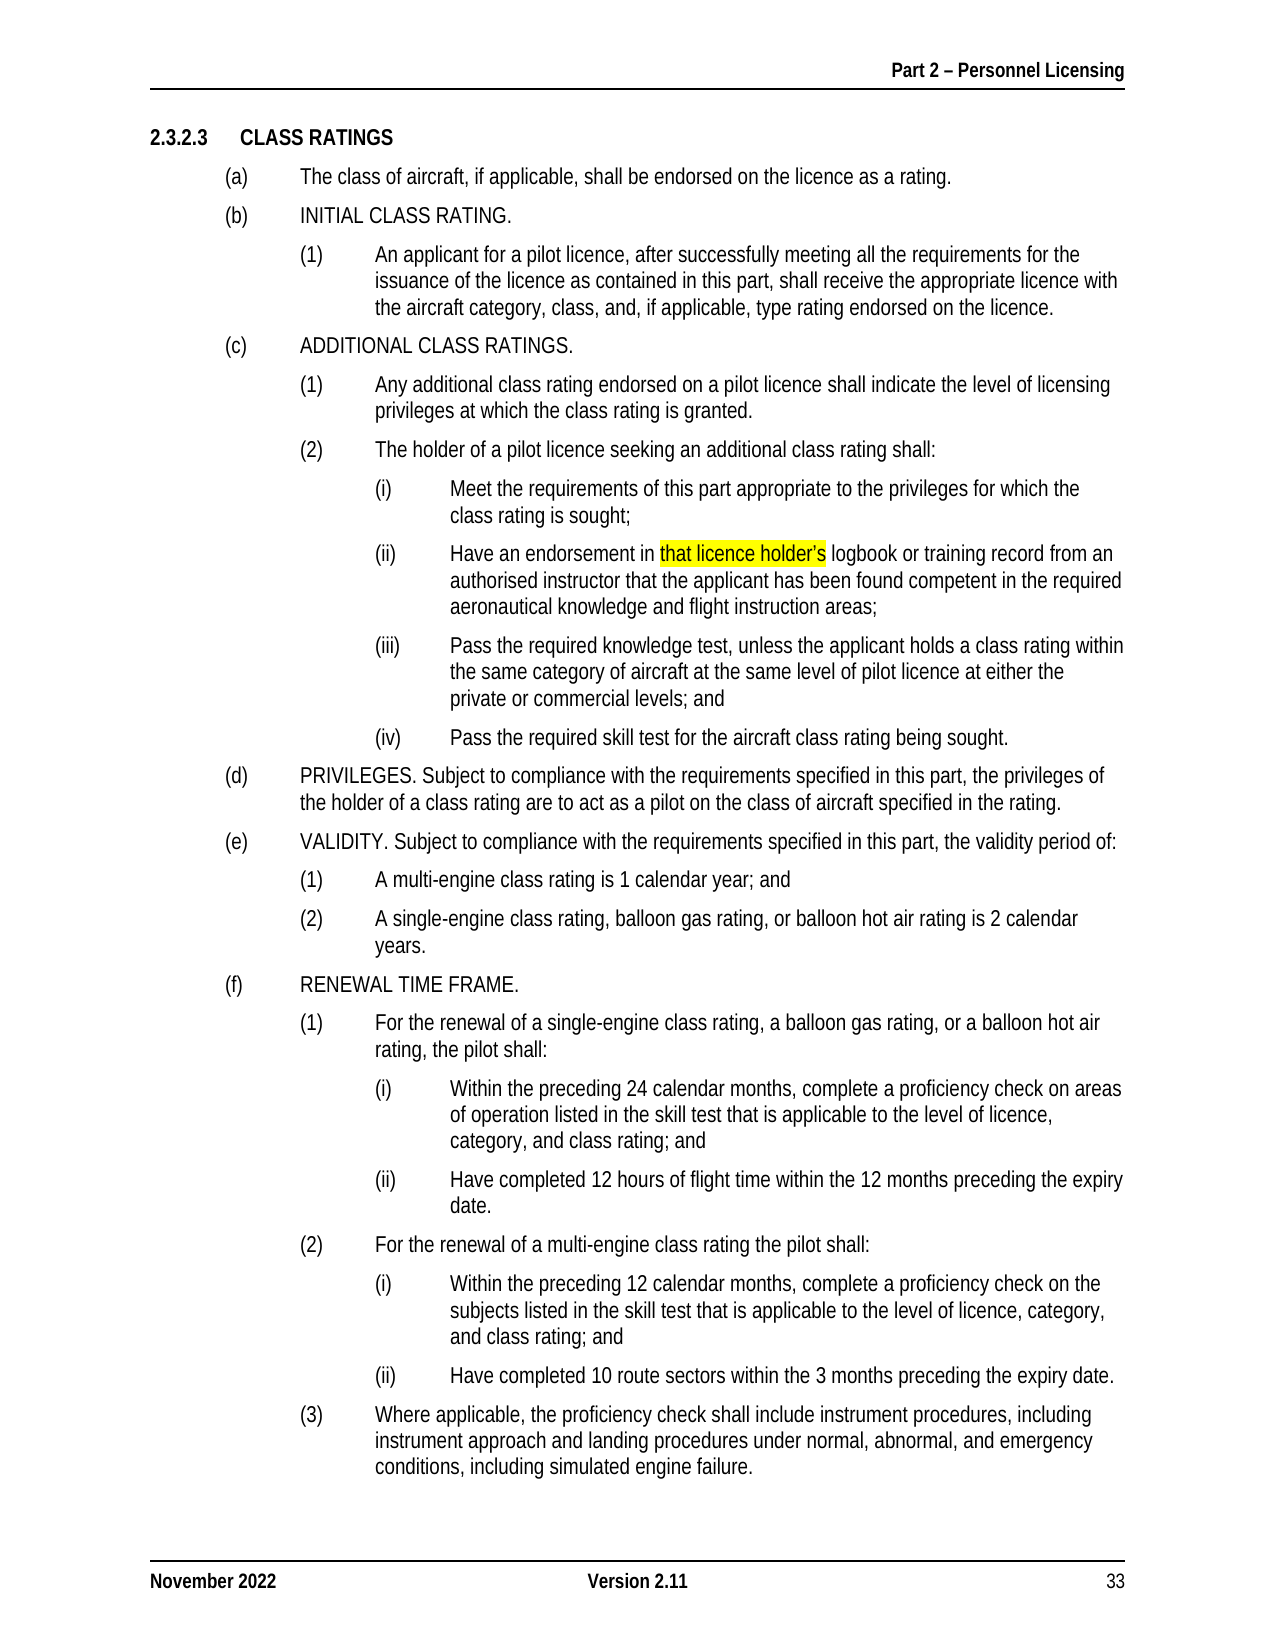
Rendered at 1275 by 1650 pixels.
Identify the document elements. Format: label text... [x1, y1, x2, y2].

list Pass the required knowledge test, unless the applicant holds a class rating within the same category of aircraft at the same level of pilot licence at either the private or commercial levels; and [375, 632, 1125, 711]
text A single-engine class rating, balloon gas rating, or balloon hot air rating is 2 calendar years. [300, 905, 1125, 958]
text Where applicable, the proficiency check shall include instrument procedures, including instrument approach and landing procedures under normal, abnormal, and emergency conditions, including simulated engine failure. [300, 1401, 1125, 1480]
text INITIAL CLASS RATING. [225, 202, 1125, 228]
list Within the preceding 12 calendar months, complete a proficiency check on the subjects listed in the skill test that is applicable to the level of licence, category, and class rating; and [375, 1270, 1125, 1349]
text The holder of a pilot licence seeking an additional class rating shall: [300, 436, 1125, 463]
list An applicant for a pilot licence, after successfully meeting all the requirements for the issuance of the licence as contained in this part, shall receive the appropriate licence with the aircraft category, class, and, if applicable, type rating endorsed on the licence. [300, 241, 1125, 320]
text VALIDITY. Subject to compliance with the requirements specified in this part, the validity period of: [225, 828, 1125, 854]
list For the renewal of a single-engine class rating, a balloon gas rating, or a balloon hot air rating, the pilot shall: [300, 1009, 1125, 1062]
list Have completed 12 hours of flight time within the 12 months preceding the expiry date. [375, 1166, 1125, 1219]
text For the renewal of a multi-engine class rating the pilot shall: [300, 1231, 1125, 1258]
list Within the preceding 24 calendar months, complete a proficiency check on areas of operation listed in the skill test that is applicable to the level of licence, category, and class rating; and [375, 1074, 1125, 1154]
text PRIVILEGES. Subject to compliance with the requirements specified in this part, the privileges of the holder of a class rating are to act as a pilot on the class of aircraft specified in the rating. [225, 762, 1125, 815]
list Meet the requirements of this part appropriate to the privileges for which the class rating is sought; [375, 475, 1125, 528]
list Any additional class rating endorsed on a pilot licence shall indicate the level of licensing privileges at which the class rating is granted. [300, 371, 1125, 424]
subtitle Class Ratings [150, 125, 1125, 151]
list Have completed 10 route sectors within the 3 months preceding the expiry date. [375, 1362, 1125, 1388]
text RENEWAL TIME FRAME. [225, 971, 1125, 997]
list A multi-engine class rating is 1 calendar year; and [300, 866, 1125, 893]
list Pass the required skill test for the aircraft class rating being sought. [375, 723, 1125, 750]
list The class of aircraft, if applicable, shall be endorsed on the licence as a rating. [225, 163, 1125, 189]
text ADDITIONAL CLASS RATINGS. [225, 332, 1125, 359]
list Have an endorsement in that licence holder’s logbook or training record from an authorised instructor that the applicant has been found competent in the required aeronautical knowledge and flight instruction areas; [375, 540, 1125, 619]
